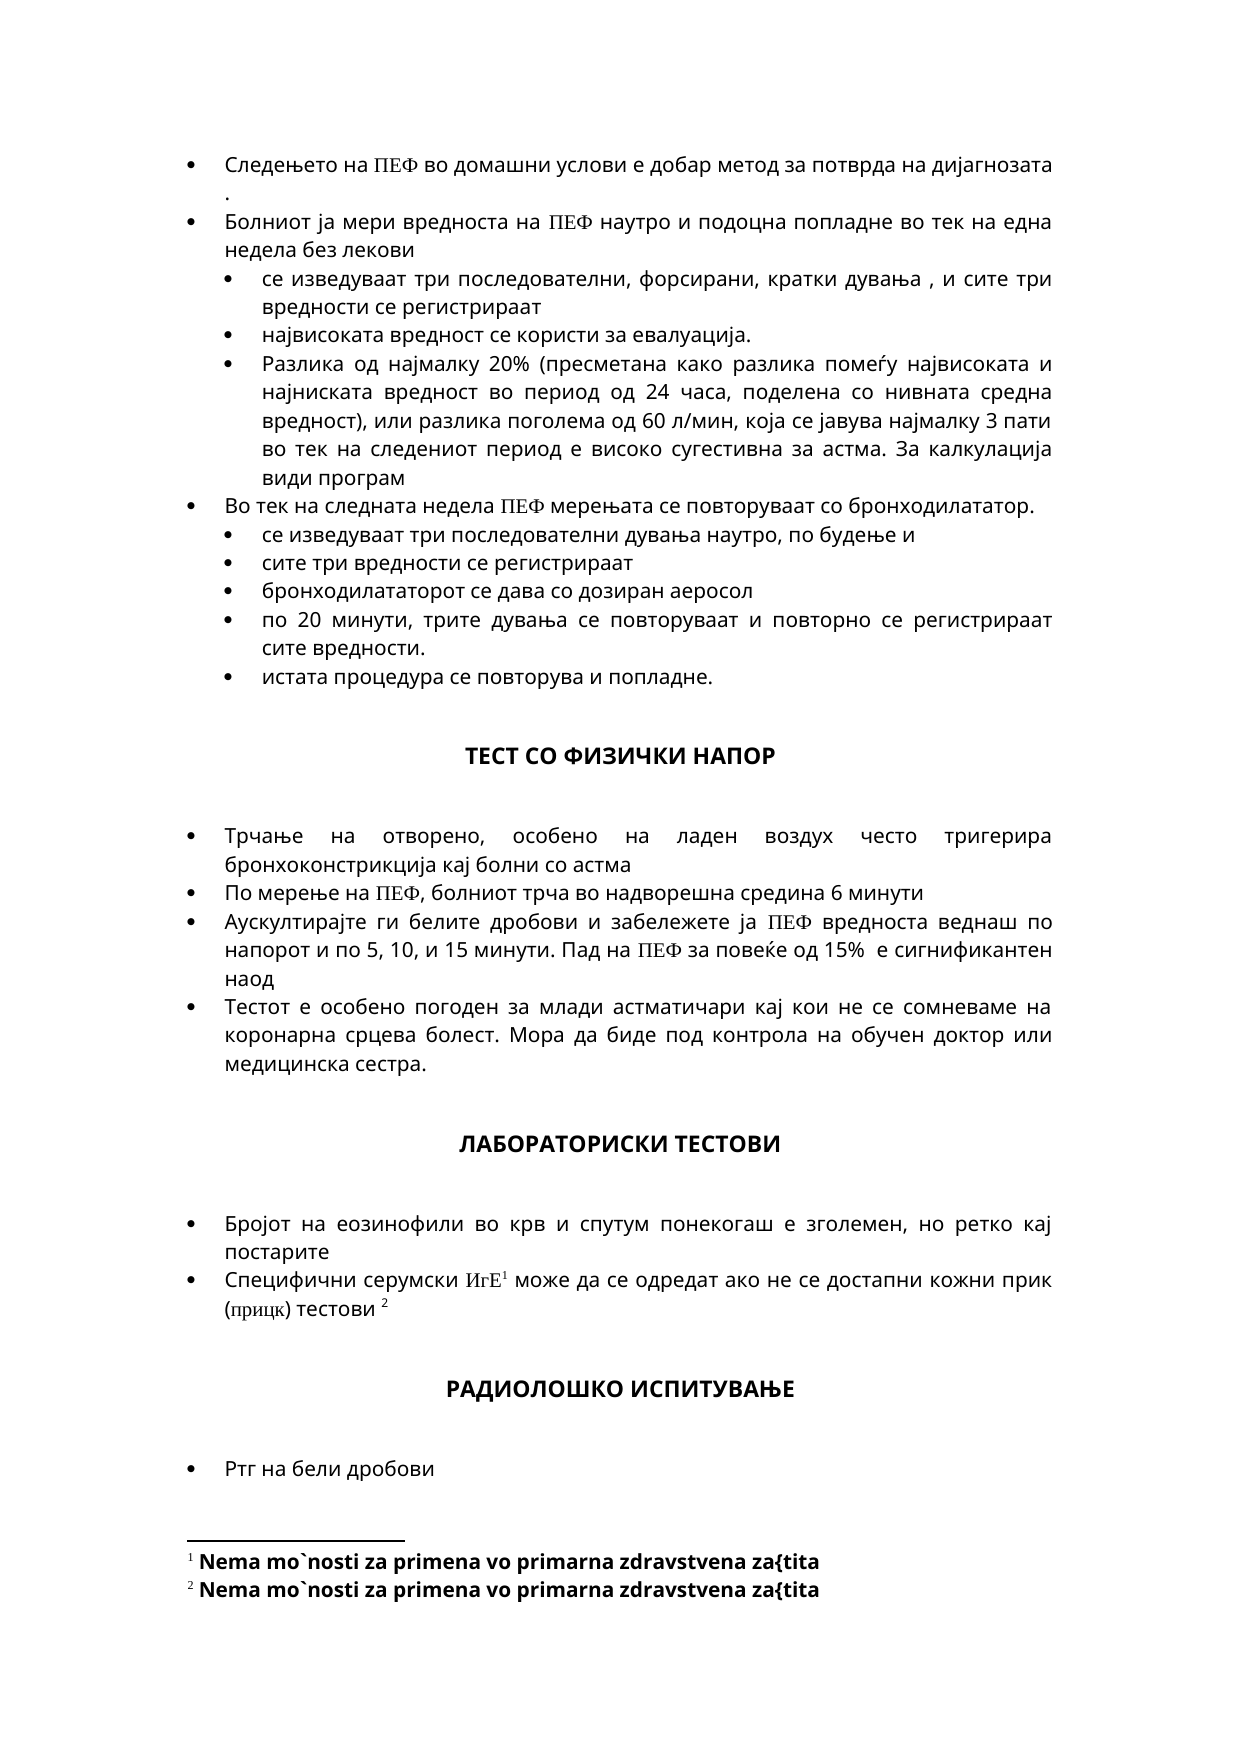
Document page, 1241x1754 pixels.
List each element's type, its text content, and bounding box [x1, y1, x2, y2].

list Разлика од најмалку 20% (пресметана како разлика помеѓу највисоката и најниската вредност во период од 24 часа, поделена со нивната средна вредност), или разлика поголема од 60 л/мин, која се јавува најмалку 3 пати во тек на следениот период е високо сугестивна за астма. За калкулација види програм [224, 349, 1053, 491]
text По мерење на ПЕФ, болниот трча во надворешна средина 6 минути [187, 878, 1053, 907]
list највисоката вредност се користи за евалуација. [224, 321, 1053, 349]
list по 20 минути, трите дувања се повторуваат и повторно се регистрираат сите вредности. [224, 605, 1053, 662]
text Ртг на бели дробови [187, 1454, 1053, 1482]
text Аускултирајте ги белите дробови и забележете ја ПЕФ вредноста веднаш по напорот и по 5, 10, и 15 минути. Пад на ПЕФ за повеќе од 15% е сигнификантен наод [187, 907, 1053, 992]
text Бројот на еозинофили во крв и спутум понекогаш е зголемен, но ретко кај постарите [187, 1209, 1053, 1266]
list сите три вредности се регистрираат [224, 548, 1053, 577]
subtitle ТЕСТ СО ФИЗИЧКИ НАПОР [187, 740, 1053, 772]
list се изведуваат три последователни, форсирани, кратки дувања , и сите три вредности се регистрираат [224, 264, 1053, 321]
text Тестот е особено погоден за млади астматичари кај кои не се сомневаме на коронарна срцева болест. Мора да биде под контрола на обучен доктор или медицинска сестра. [187, 992, 1053, 1077]
text Трчање на отворено, особено на ладен воздух често тригерира бронхоконстрикција кај болни со астма [187, 822, 1053, 878]
subtitle РАДИОЛОШКО ИСПИТУВАЊЕ [187, 1372, 1053, 1404]
list бронходилататорот се дава со дозиран аеросол [224, 577, 1053, 605]
subtitle ЛАБОРАТОРИСКИ ТЕСТОВИ [187, 1127, 1053, 1159]
text Специфични серумски ИгЕ може да се одредат ако не се достапни кожни прик (прицк) тестови [187, 1266, 1053, 1322]
text Следењето на ПЕФ во домашни услови е добар метод за потврда на дијагнозата . [187, 150, 1053, 207]
text Болниот ја мери вредноста на ПЕФ наутро и подоцна попладне во тек на една недела без лекови [187, 207, 1053, 264]
list се изведуваат три последователни дувања наутро, по будење и [224, 520, 1053, 548]
list истата процедура се повторува и попладне. [224, 662, 1053, 690]
text Во тек на следната недела ПЕФ мерењата се повторуваат со бронходилататор. [187, 491, 1053, 520]
